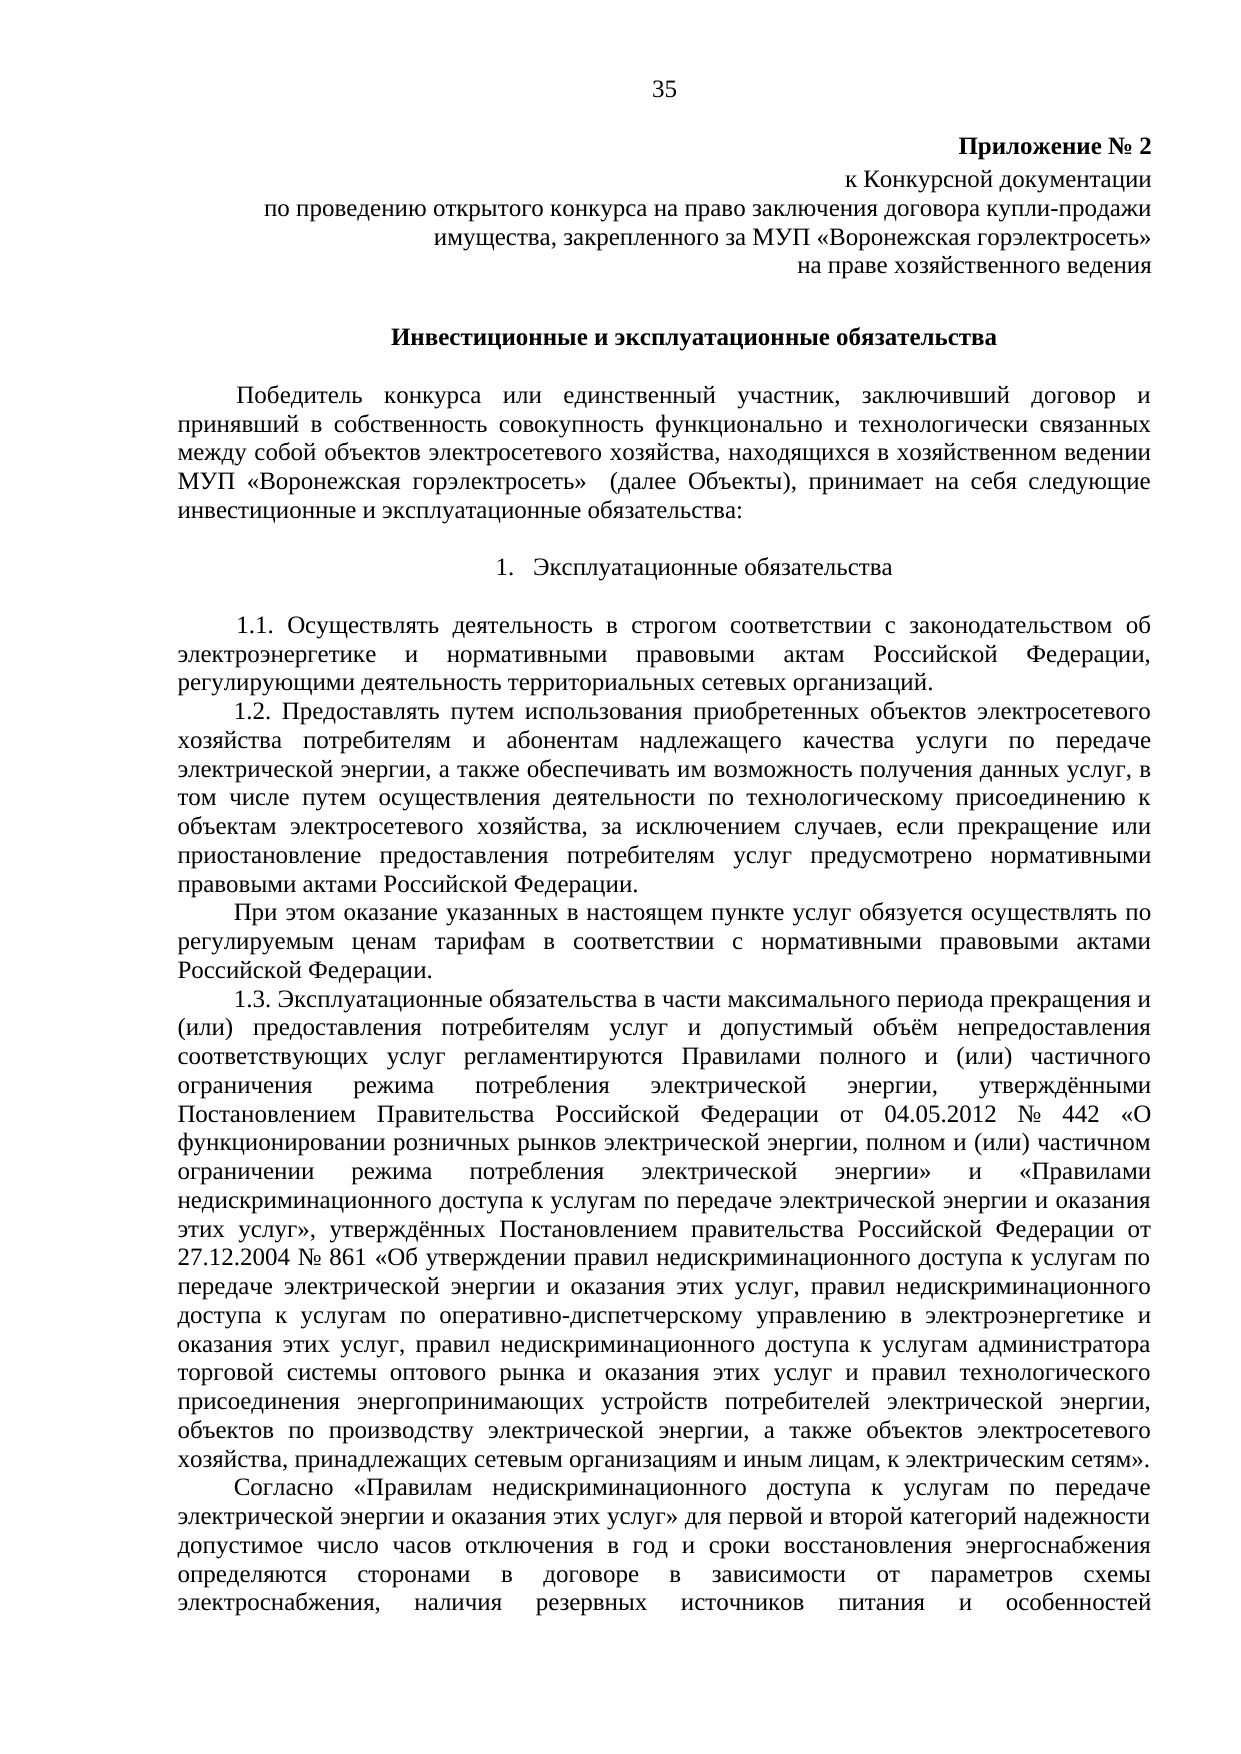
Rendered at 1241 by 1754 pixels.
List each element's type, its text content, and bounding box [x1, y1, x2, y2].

text Победитель конкурса или единственный участник, заключивший договор и принявший в собственность совокупность функционально и технологически связанных между собой объектов электросетевого хозяйства, находящихся в хозяйственном ведении МУП «Воронежская горэлектросеть» (далее Объекты), принимает на себя следующие инвестиционные и эксплуатационные обязательства: [177, 380, 1152, 524]
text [177, 1472, 1152, 1616]
text к Конкурсной документации [177, 164, 1152, 193]
text имущества, закрепленного за МУП «Воронежская горэлектросеть» [177, 222, 1152, 251]
text Инвестиционные и эксплуатационные обязательства [177, 322, 1152, 351]
text 1.1. Осуществлять деятельность в строгом соответствии с законодательством об электроэнергетике и нормативными правовыми актам Российской Федерации, регулирующими деятельность территориальных сетевых организаций. [177, 610, 1152, 696]
text 1.2. Предоставлять путем использования приобретенных объектов электросетевого хозяйства потребителям и абонентам надлежащего качества услуги по передаче электрической энергии, а также обеспечивать им возможность получения данных услуг, в том числе путем осуществления деятельности по технологическому присоединению к объектам электросетевого хозяйства, за исключением случаев, если прекращение или приостановление предоставления потребителям услуг предусмотрено нормативными правовыми актами Российской Федерации. [177, 696, 1152, 897]
text При этом оказание указанных в настоящем пункте услуг обязуется осуществлять по регулируемым ценам тарифам в соответствии с нормативными правовыми актами Российской Федерации. [177, 897, 1152, 984]
text на праве хозяйственного ведения [177, 251, 1152, 279]
list Эксплуатационные обязательства [236, 552, 1152, 581]
text Приложение № 2 [177, 131, 1152, 160]
text 1.3. Эксплуатационные обязательства в части максимального периода прекращения и (или) предоставления потребителям услуг и допустимый объём непредоставления соответствующих услуг регламентируются Правилами полного и (или) частичного ограничения режима потребления электрической энергии, утверждёнными Постановлением Правительства Российской Федерации от 04.05.2012 № 442 «О функционировании розничных рынков электрической энергии, полном и (или) частичном ограничении режима потребления электрической энергии» и «Правилами недискриминационного доступа к услугам по передаче электрической энергии и оказания этих услуг», утверждённых Постановлением правительства Российской Федерации от 27.12.2004 № 861 «Об утверждении правил недискриминационного доступа к услугам по передаче электрической энергии и оказания этих услуг, правил недискриминационного доступа к услугам по оперативно-диспетчерскому управлению в электроэнергетике и оказания этих услуг, правил недискриминационного доступа к услугам администратора торговой системы оптового рынка и оказания этих услуг и правил технологического присоединения энергопринимающих устройств потребителей электрической энергии, объектов по производству электрической энергии, а также объектов электросетевого хозяйства, принадлежащих сетевым организациям и иным лицам, к электрическим сетям». [177, 984, 1152, 1472]
text по проведению открытого конкурса на право заключения договора купли-продажи [177, 193, 1152, 222]
